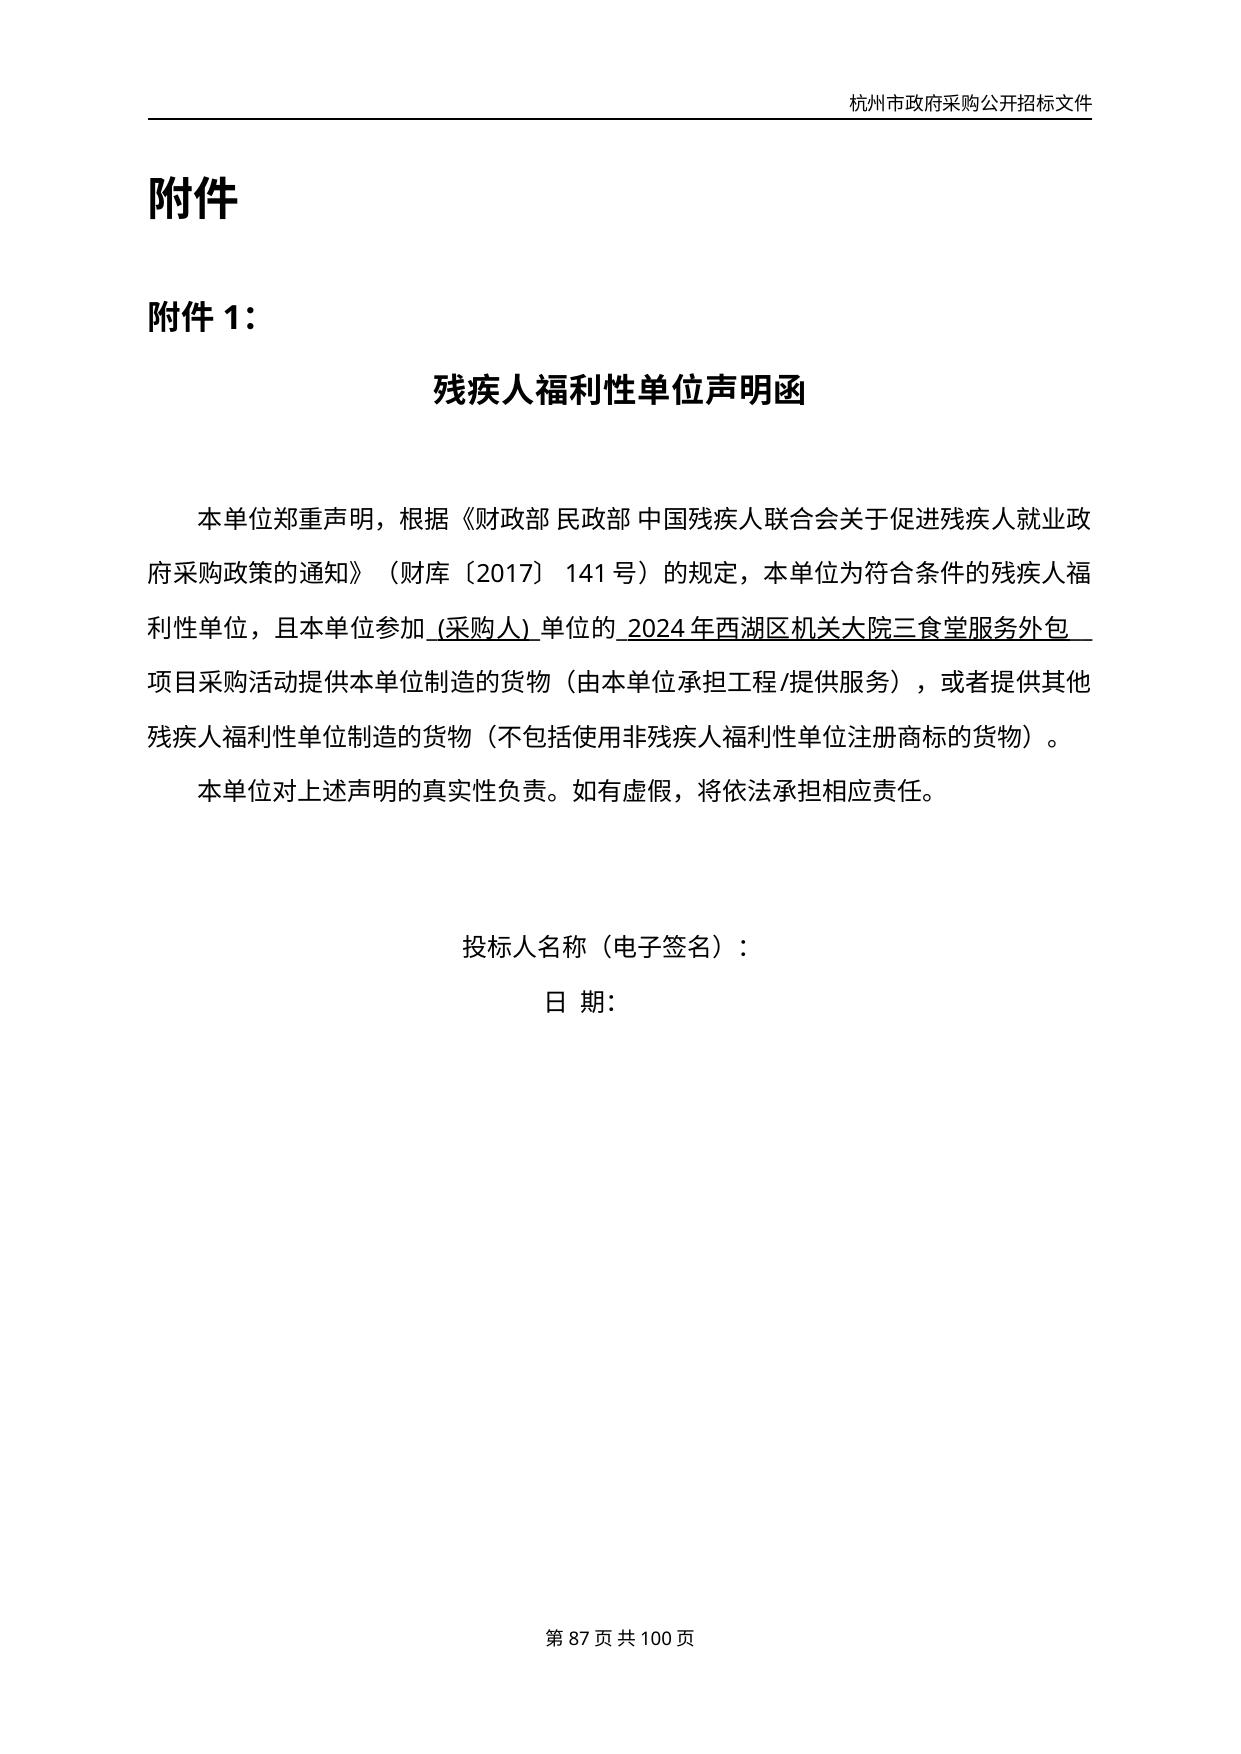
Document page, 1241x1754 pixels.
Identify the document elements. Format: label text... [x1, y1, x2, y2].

text 本单位郑重声明，根据《财政部 民政部 中国残疾人联合会关于促进残疾人就业政府采购政策的通知》（财库〔2017〕 141号）的规定，本单位为符合条件的残疾人福利性单位，且本单位参加_(采购人)_单位的_2024年西湖区机关大院三食堂服务外包__项目采购活动提供本单位制造的货物（由本单位承担工程/提供服务），或者提供其他残疾人福利性单位制造的货物（不包括使用非残疾人福利性单位注册商标的货物）。 [148, 499, 1092, 753]
text 投标人名称（电子签名）： [148, 928, 930, 964]
text 附件1： [148, 291, 1092, 339]
text 残疾人福利性单位声明函 [148, 363, 1092, 412]
text 本单位对上述声明的真实性负责。如有虚假，将依法承担相应责任。 [148, 771, 1092, 808]
subtitle 附件 [148, 162, 1092, 228]
text 日 期： [148, 982, 930, 1018]
